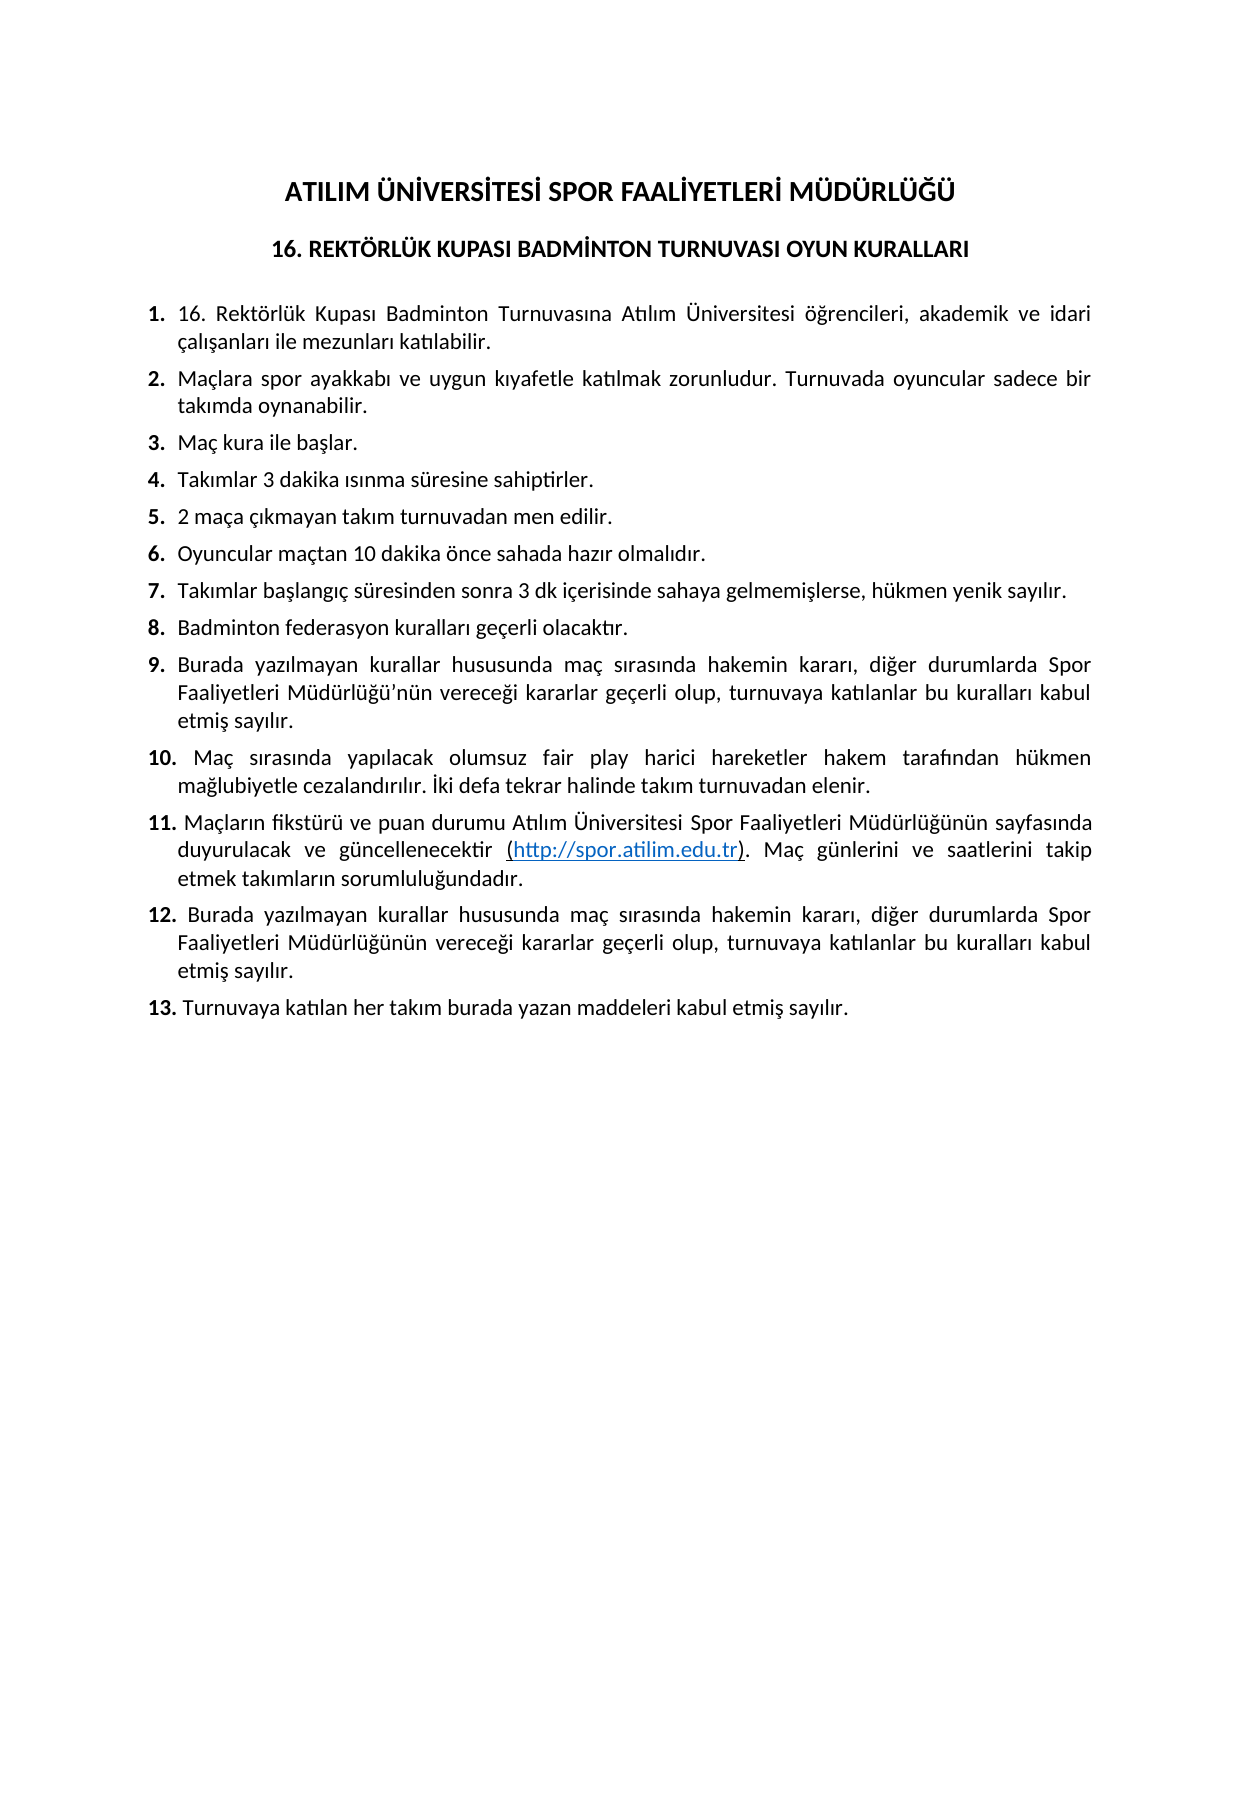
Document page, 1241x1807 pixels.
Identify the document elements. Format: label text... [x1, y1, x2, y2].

list Takımlar 3 dakika ısınma süresine sahiptirler. [148, 465, 1093, 493]
list Maçların fikstürü ve puan durumu Atılım Üniversitesi Spor Faaliyetleri Müdürlüğünün sayfasında duyurulacak ve güncellenecektir (http://spor.atilim.edu.tr). Maç günlerini ve saatlerini takip etmek takımların sorumluluğundadır. [148, 808, 1093, 892]
list 16. Rektörlük Kupası Badminton Turnuvasına Atılım Üniversitesi öğrencileri, akademik ve idari çalışanları ile mezunları katılabilir. [148, 299, 1093, 355]
list Oyuncular maçtan 10 dakika önce sahada hazır olmalıdır. [148, 539, 1093, 567]
subtitle 16. REKTÖRLÜK KUPASI BADMİNTON TURNUVASI OYUN KURALLARI [148, 233, 1093, 264]
list Maç kura ile başlar. [148, 428, 1093, 457]
list Burada yazılmayan kurallar hususunda maç sırasında hakemin kararı, diğer durumlarda Spor Faaliyetleri Müdürlüğünün vereceği kararlar geçerli olup, turnuvaya katılanlar bu kuralları kabul etmiş sayılır. [148, 901, 1093, 984]
list Turnuvaya katılan her takım burada yazan maddeleri kabul etmiş sayılır. [148, 993, 1093, 1021]
list Badminton federasyon kuralları geçerli olacaktır. [148, 613, 1093, 641]
list 2 maça çıkmayan takım turnuvadan men edilir. [148, 502, 1093, 530]
list Maçlara spor ayakkabı ve uygun kıyafetle katılmak zorunludur. Turnuvada oyuncular sadece bir takımda oynanabilir. [148, 364, 1093, 420]
subtitle ATILIM ÜNİVERSİTESİ SPOR FAALİYETLERİ MÜDÜRLÜĞÜ [148, 173, 1093, 208]
list Burada yazılmayan kurallar hususunda maç sırasında hakemin kararı, diğer durumlarda Spor Faaliyetleri Müdürlüğü’nün vereceği kararlar geçerli olup, turnuvaya katılanlar bu kuralları kabul etmiş sayılır. [148, 650, 1093, 734]
list Maç sırasında yapılacak olumsuz fair play harici hareketler hakem tarafından hükmen mağlubiyetle cezalandırılır. İki defa tekrar halinde takım turnuvadan elenir. [148, 743, 1093, 799]
list Takımlar başlangıç süresinden sonra 3 dk içerisinde sahaya gelmemişlerse, hükmen yenik sayılır. [148, 576, 1093, 604]
